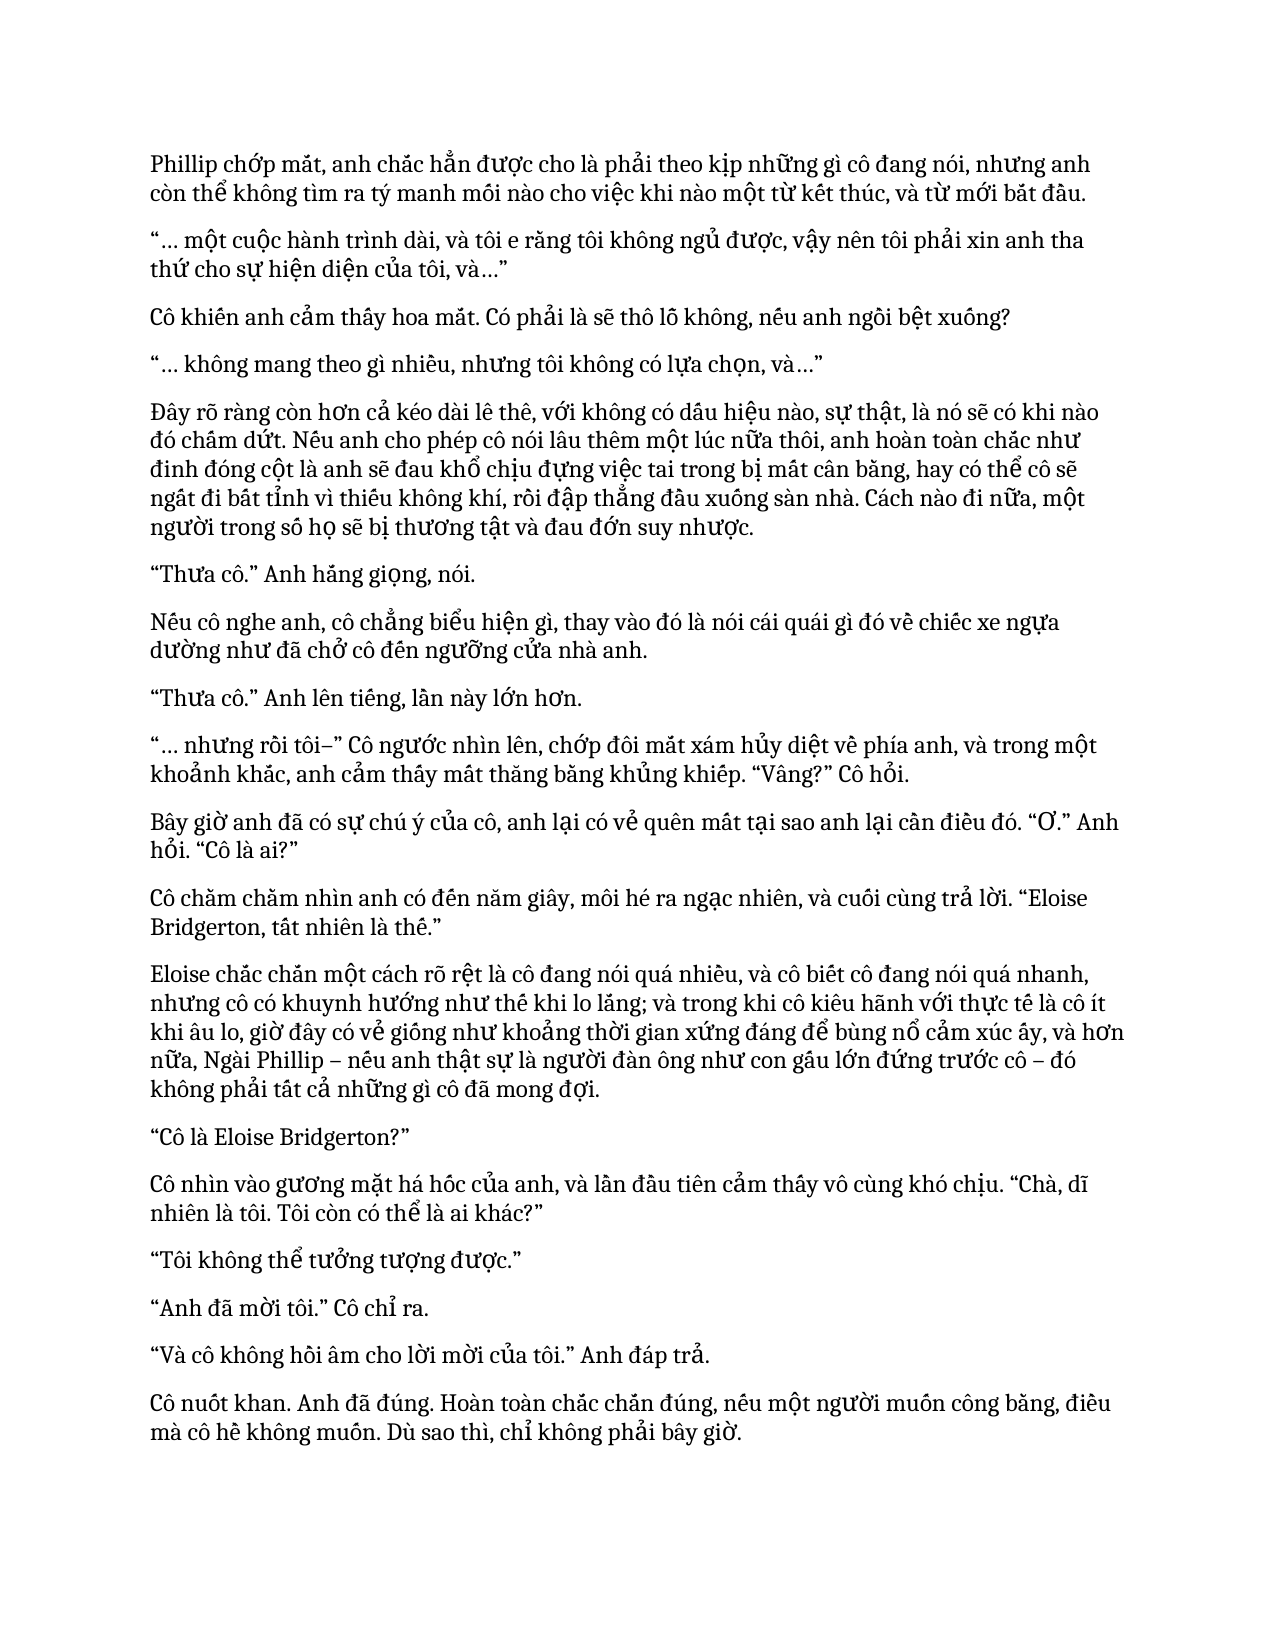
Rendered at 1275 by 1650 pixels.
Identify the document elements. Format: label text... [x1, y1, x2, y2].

text Cô chằm chằm nhìn anh có đến năm giây, môi hé ra ngạc nhiên, và cuối cùng trả lời. “Eloise Bridgerton, tất nhiên là thế.” [150, 884, 1125, 941]
text Phillip chớp mắt, anh chắc hẳn được cho là phải theo kịp những gì cô đang nói, nhưng anh còn thể không tìm ra tý manh mối nào cho việc khi nào một từ kết thúc, và từ mới bắt đầu. [150, 150, 1125, 207]
text “Thưa cô.” Anh hắng giọng, nói. [150, 560, 1125, 589]
text Eloise chắc chắn một cách rõ rệt là cô đang nói quá nhiều, và cô biết cô đang nói quá nhanh, nhưng cô có khuynh hướng như thế khi lo lắng; và trong khi cô kiêu hãnh với thực tế là cô ít khi âu lo, giờ đây có vẻ giống như khoảng thời gian xứng đáng để bùng nổ cảm xúc ấy, và hơn nữa, Ngài Phillip – nếu anh thật sự là người đàn ông như con gấu lớn đứng trước cô – đó không phải tất cả những gì cô đã mong đợi. [150, 960, 1125, 1104]
text “… một cuộc hành trình dài, và tôi e rằng tôi không ngủ được, vậy nên tôi phải xin anh tha thứ cho sự hiện diện của tôi, và…” [150, 226, 1125, 284]
text “… nhưng rồi tôi–” Cô ngước nhìn lên, chớp đôi mắt xám hủy diệt về phía anh, và trong một khoảnh khắc, anh cảm thấy mất thăng bằng khủng khiếp. “Vâng?” Cô hỏi. [150, 731, 1125, 789]
text “Cô là Eloise Bridgerton?” [150, 1122, 1125, 1151]
text Cô khiến anh cảm thấy hoa mắt. Có phải là sẽ thô lỗ không, nếu anh ngồi bệt xuống? [150, 302, 1125, 331]
text Đây rõ ràng còn hơn cả kéo dài lê thê, với không có dấu hiệu nào, sự thật, là nó sẽ có khi nào đó chấm dứt. Nếu anh cho phép cô nói lâu thêm một lúc nữa thôi, anh hoàn toàn chắc như đinh đóng cột là anh sẽ đau khổ chịu đựng việc tai trong bị mất cân bằng, hay có thể cô sẽ ngất đi bất tỉnh vì thiếu không khí, rồi đập thẳng đầu xuống sàn nhà. Cách nào đi nữa, một người trong số họ sẽ bị thương tật và đau đớn suy nhược. [150, 397, 1125, 541]
text “Và cô không hồi âm cho lời mời của tôi.” Anh đáp trả. [150, 1341, 1125, 1370]
text “Tôi không thể tưởng tượng được.” [150, 1246, 1125, 1275]
text Bây giờ anh đã có sự chú ý của cô, anh lại có vẻ quên mất tại sao anh lại cần điều đó. “Ơ.” Anh hỏi. “Cô là ai?” [150, 807, 1125, 865]
text Cô nhìn vào gương mặt há hốc của anh, và lần đầu tiên cảm thấy vô cùng khó chịu. “Chà, dĩ nhiên là tôi. Tôi còn có thể là ai khác?” [150, 1170, 1125, 1227]
text “… không mang theo gì nhiều, nhưng tôi không có lựa chọn, và…” [150, 350, 1125, 379]
text Cô nuốt khan. Anh đã đúng. Hoàn toàn chắc chắn đúng, nếu một người muốn công bằng, điều mà cô hề không muốn. Dù sao thì, chỉ không phải bây giờ. [150, 1389, 1125, 1446]
text “Thưa cô.” Anh lên tiếng, lần này lớn hơn. [150, 684, 1125, 712]
text Nếu cô nghe anh, cô chẳng biểu hiện gì, thay vào đó là nói cái quái gì đó về chiếc xe ngựa dường như đã chở cô đến ngưỡng cửa nhà anh. [150, 607, 1125, 665]
text “Anh đã mời tôi.” Cô chỉ ra. [150, 1294, 1125, 1322]
